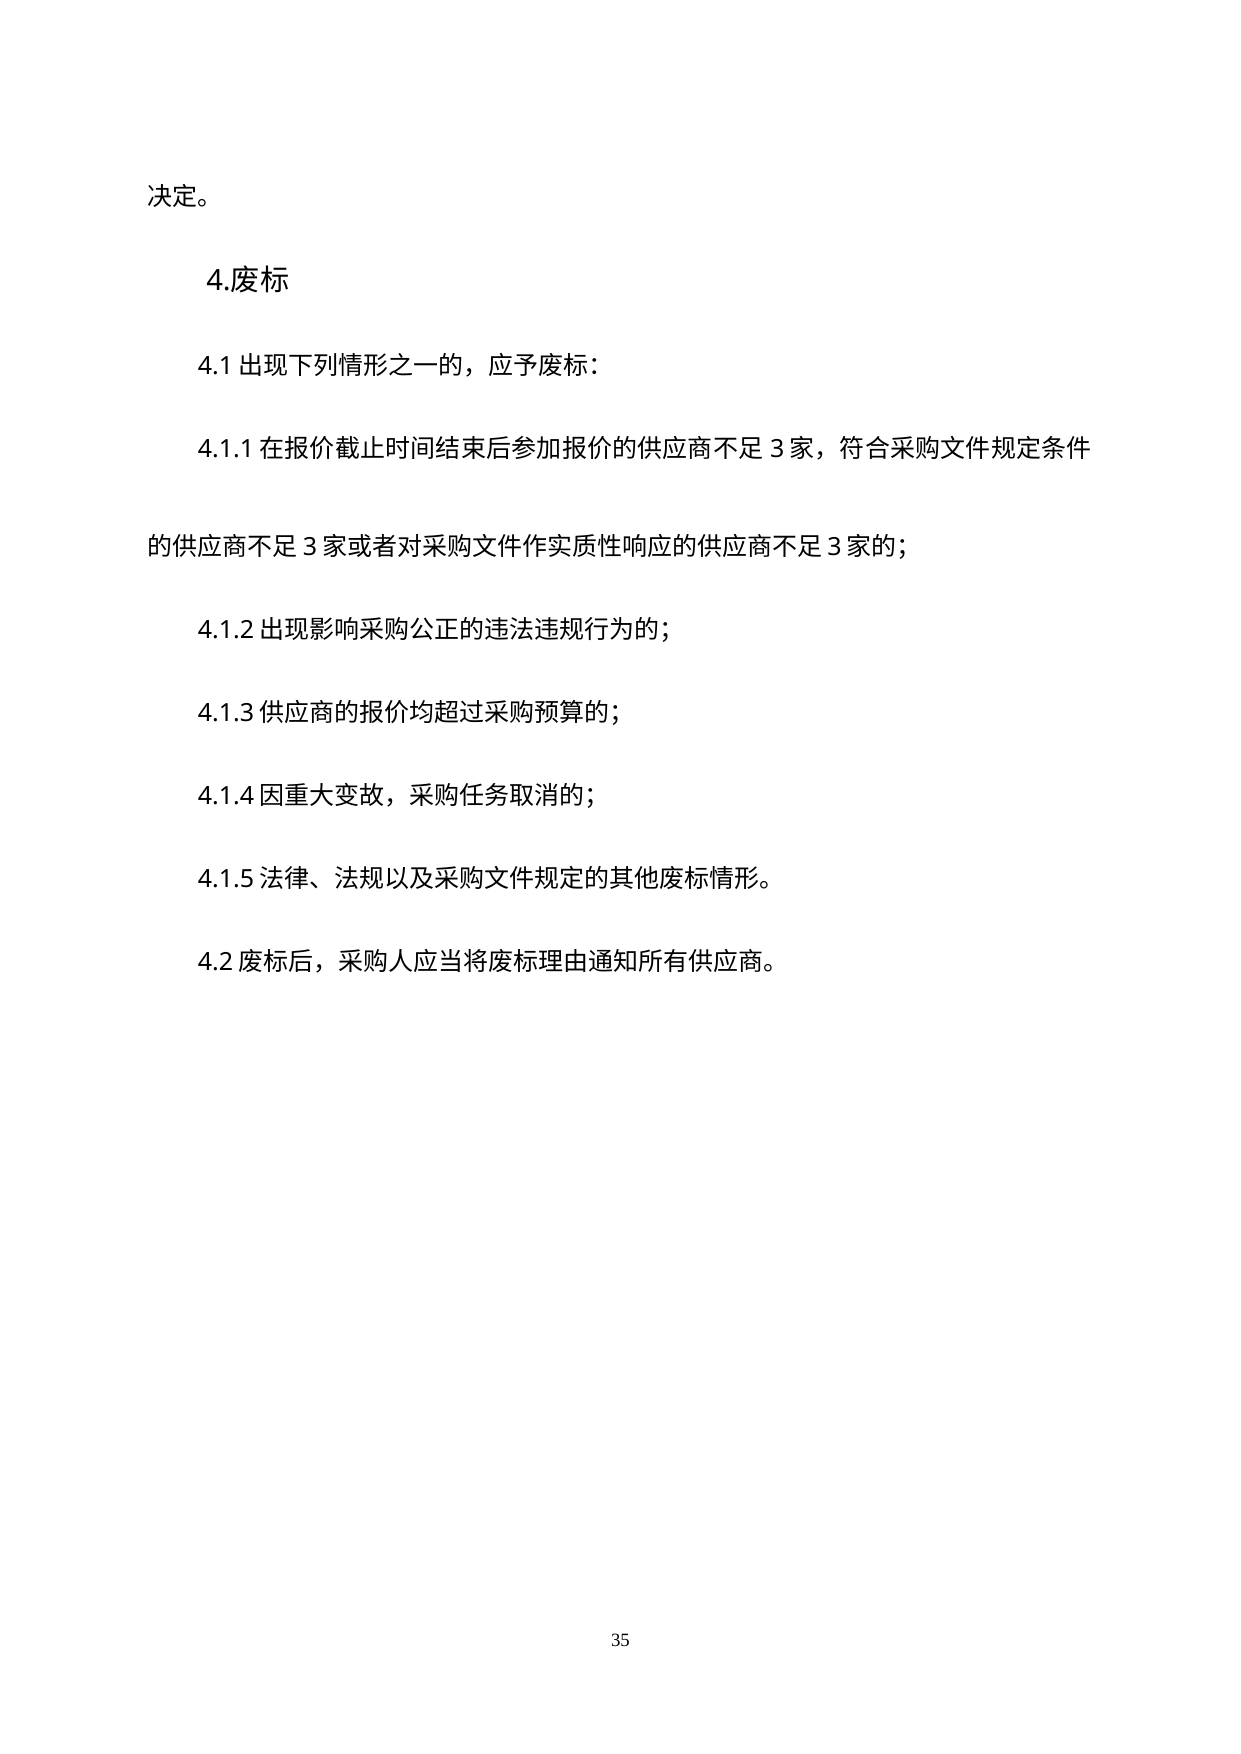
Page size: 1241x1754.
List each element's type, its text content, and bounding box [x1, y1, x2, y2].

text 4.1.1在报价截止时间结束后参加报价的供应商不足3家，符合采购文件规定条件的供应商不足3家或者对采购文件作实质性响应的供应商不足3家的； [148, 414, 1092, 577]
text 4.1.3供应商的报价均超过采购预算的； [148, 678, 1092, 743]
text 4.1.4因重大变故，采购任务取消的； [148, 761, 1092, 826]
text 4.废标 [148, 245, 1092, 310]
text 4.1.5法律、法规以及采购文件规定的其他废标情形。 [148, 844, 1092, 909]
text 4.1.2出现影响采购公正的违法违规行为的； [148, 595, 1092, 660]
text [148, 162, 1092, 227]
text 4.1出现下列情形之一的，应予废标： [148, 331, 1092, 396]
text 4.2废标后，采购人应当将废标理由通知所有供应商。 [148, 927, 1092, 992]
